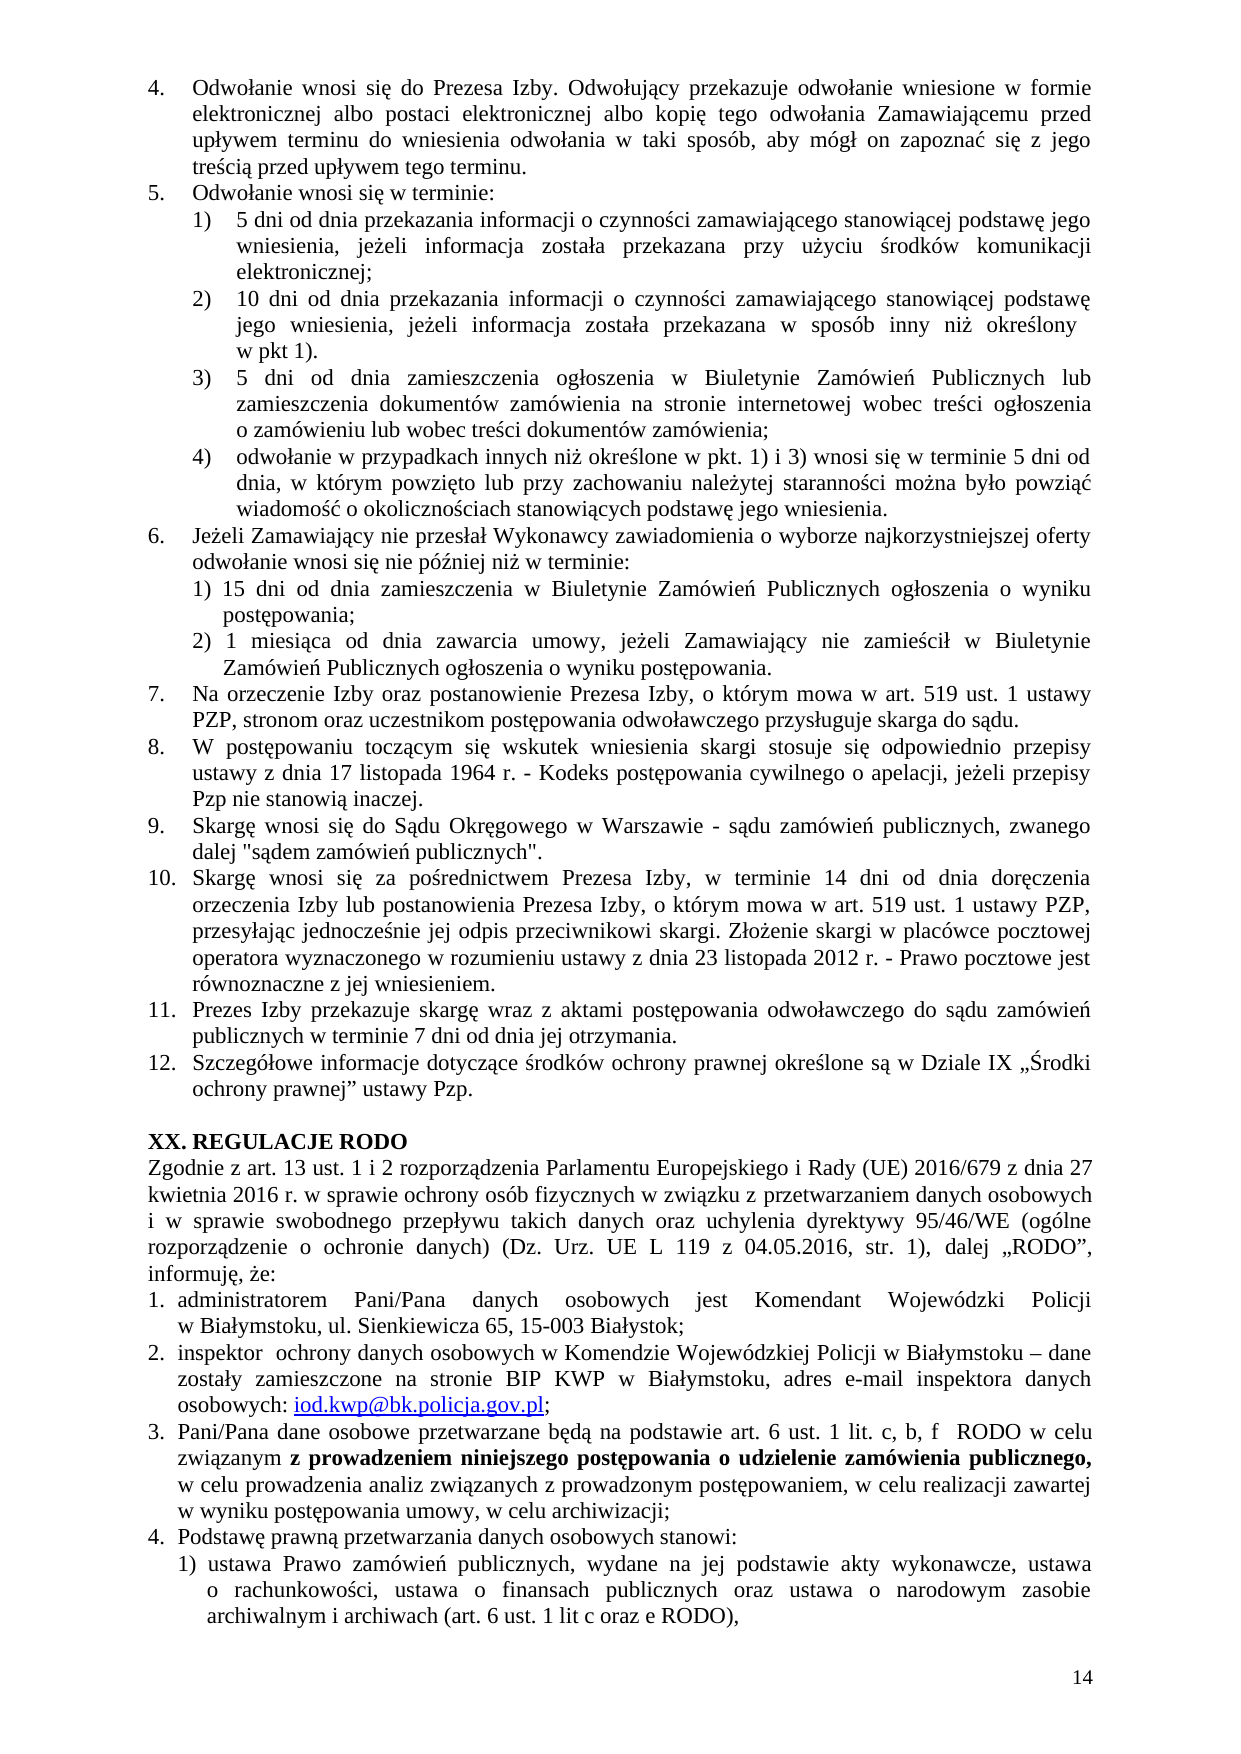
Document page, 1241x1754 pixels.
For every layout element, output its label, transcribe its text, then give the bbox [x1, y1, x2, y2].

list Odwołanie wnosi się w terminie: [148, 179, 1093, 206]
list Odwołanie wnosi się do Prezesa Izby. Odwołujący przekazuje odwołanie wniesione w formie elektronicznej albo postaci elektronicznej albo kopię tego odwołania Zamawiającemu przed upływem terminu do wniesienia odwołania w taki sposób, aby mógł on zapoznać się z jego treścią przed upływem tego terminu. [148, 74, 1093, 179]
text XX. REGULACJE RODO [148, 1128, 1093, 1154]
list Podstawę prawną przetwarzania danych osobowych stanowi: [148, 1523, 1093, 1550]
list Pani/Pana dane osobowe przetwarzane będą na podstawie art. 6 ust. 1 lit. c, b, f RODO w celu związanym z prowadzeniem niniejszego postępowania o udzielenie zamówienia publicznego, w celu prowadzenia analiz związanych z prowadzonym postępowaniem, w celu realizacji zawartej w wyniku postępowania umowy, w celu archiwizacji; [148, 1418, 1093, 1523]
text 2) 1 miesiąca od dnia zawarcia umowy, jeżeli Zamawiający nie zamieścił w Biuletynie Zamówień Publicznych ogłoszenia o wyniku postępowania. [192, 627, 1093, 680]
text Zgodnie z art. 13 ust. 1 i 2 rozporządzenia Parlamentu Europejskiego i Rady (UE) 2016/679 z dnia 27 kwietnia 2016 r. w sprawie ochrony osób fizycznych w związku z przetwarzaniem danych osobowych i w sprawie swobodnego przepływu takich danych oraz uchylenia dyrektywy 95/46/WE (ogólne rozporządzenie o ochronie danych) (Dz. Urz. UE L 119 z 04.05.2016, str. 1), dalej „RODO”, informuję, że: [148, 1154, 1093, 1286]
list 5 dni od dnia zamieszczenia ogłoszenia w Biuletynie Zamówień Publicznych lub zamieszczenia dokumentów zamówienia na stronie internetowej wobec treści ogłoszenia o zamówieniu lub wobec treści dokumentów zamówienia; [192, 364, 1093, 443]
list odwołanie w przypadkach innych niż określone w pkt. 1) i 3) wnosi się w terminie 5 dni od dnia, w którym powzięto lub przy zachowaniu należytej staranności można było powziąć wiadomość o okolicznościach stanowiących podstawę jego wniesienia. [192, 443, 1093, 522]
list Skargę wnosi się do Sądu Okręgowego w Warszawie - sądu zamówień publicznych, zwanego dalej "sądem zamówień publicznych". [148, 812, 1093, 864]
list 5 dni od dnia przekazania informacji o czynności zamawiającego stanowiącej podstawę jego wniesienia, jeżeli informacja została przekazana przy użyciu środków komunikacji elektronicznej; [192, 206, 1093, 285]
list inspektor ochrony danych osobowych w Komendzie Wojewódzkiej Policji w Białymstoku – dane zostały zamieszczone na stronie BIP KWP w Białymstoku, adres e-mail inspektora danych osobowych: iod.kwp@bk.policja.gov.pl; [148, 1339, 1093, 1418]
list 10 dni od dnia przekazania informacji o czynności zamawiającego stanowiącej podstawę jego wniesienia, jeżeli informacja została przekazana w sposób inny niż określony w pkt 1). [192, 285, 1093, 364]
list Prezes Izby przekazuje skargę wraz z aktami postępowania odwoławczego do sądu zamówień publicznych w terminie 7 dni od dnia jej otrzymania. [148, 996, 1093, 1049]
list administratorem Pani/Pana danych osobowych jest Komendant Wojewódzki Policji w Białymstoku, ul. Sienkiewicza 65, 15-003 Białystok; [148, 1286, 1093, 1339]
list Szczegółowe informacje dotyczące środków ochrony prawnej określone są w Dziale IX „Środki ochrony prawnej” ustawy Pzp. [148, 1049, 1093, 1102]
list W postępowaniu toczącym się wskutek wniesienia skargi stosuje się odpowiednio przepisy ustawy z dnia 17 listopada 1964 r. - Kodeks postępowania cywilnego o apelacji, jeżeli przepisy Pzp nie stanowią inaczej. [148, 733, 1093, 812]
list Jeżeli Zamawiający nie przesłał Wykonawcy zawiadomienia o wyborze najkorzystniejszej oferty odwołanie wnosi się nie później niż w terminie: [148, 522, 1093, 574]
text 1) 15 dni od dnia zamieszczenia w Biuletynie Zamówień Publicznych ogłoszenia o wyniku postępowania; [192, 574, 1093, 627]
list Na orzeczenie Izby oraz postanowienie Prezesa Izby, o którym mowa w art. 519 ust. 1 ustawy PZP, stronom oraz uczestnikom postępowania odwoławczego przysługuje skarga do sądu. [148, 680, 1093, 733]
list Skargę wnosi się za pośrednictwem Prezesa Izby, w terminie 14 dni od dnia doręczenia orzeczenia Izby lub postanowienia Prezesa Izby, o którym mowa w art. 519 ust. 1 ustawy PZP, przesyłając jednocześnie jej odpis przeciwnikowi skargi. Złożenie skargi w placówce pocztowej operatora wyznaczonego w rozumieniu ustawy z dnia 23 listopada 2012 r. - Prawo pocztowe jest równoznaczne z jej wniesieniem. [148, 864, 1093, 996]
text 1) ustawa Prawo zamówień publicznych, wydane na jej podstawie akty wykonawcze, ustawa o rachunkowości, ustawa o finansach publicznych oraz ustawa o narodowym zasobie archiwalnym i archiwach (art. 6 ust. 1 lit c oraz e RODO), [177, 1550, 1093, 1629]
